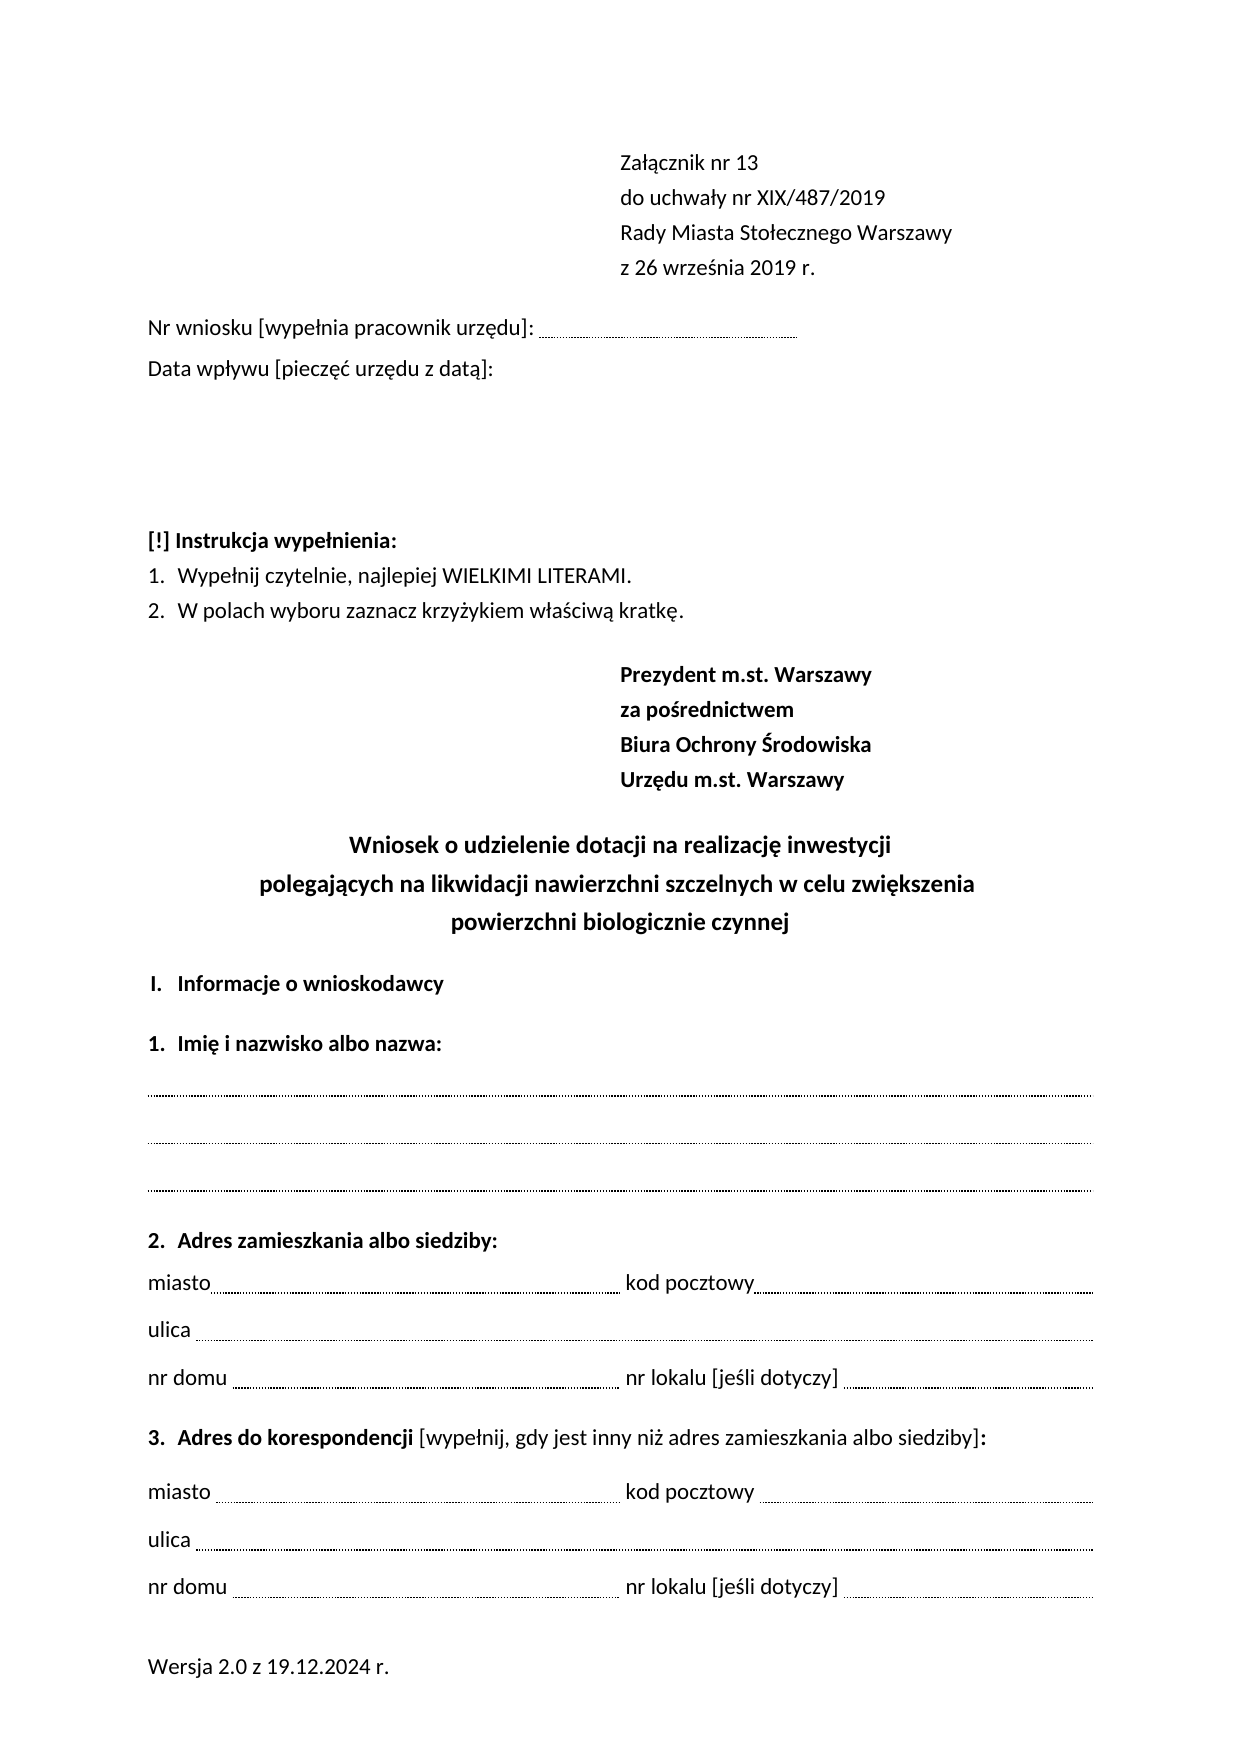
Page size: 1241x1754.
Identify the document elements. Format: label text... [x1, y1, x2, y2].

text miasto kod pocztowy [148, 1268, 1093, 1296]
list Wypełnij czytelnie, najlepiej WIELKIMI LITERAMI. [148, 561, 1093, 589]
list W polach wyboru zaznacz krzyżykiem właściwą kratkę. [148, 596, 1093, 624]
subtitle Adres do korespondencji [wypełnij, gdy jest inny niż adres zamieszkania albo siedziby]: [148, 1423, 1093, 1451]
text Prezydent m.st. Warszawy za pośrednictwem Biura Ochrony Środowiska Urzędu m.st. Warszawy [620, 661, 1093, 793]
text Nr wniosku [wypełnia pracownik urzędu]: [148, 313, 1093, 341]
subtitle Imię i nazwisko albo nazwa: [148, 1029, 1093, 1057]
text nr domu nr lokalu [jeśli dotyczy] [148, 1572, 1093, 1601]
subtitle Informacje o wnioskodawcy [162, 969, 1093, 997]
text ulica [148, 1525, 1093, 1553]
text miasto kod pocztowy [148, 1477, 1093, 1506]
subtitle Adres zamieszkania albo siedziby: [148, 1226, 1093, 1254]
subtitle Wniosek o udzielenie dotacji na realizację inwestycji polegających na likwidacji nawierzchni szczelnych w celu zwiększenia powierzchni biologicznie czynnej [148, 830, 1093, 936]
text ulica [148, 1316, 1093, 1343]
text Data wpływu [pieczęć urzędu z datą]: [148, 354, 1093, 382]
text Załącznik nr 13 do uchwały nr XIX/487/2019 Rady Miasta Stołecznego Warszawy z 26 września 2019 r. [620, 148, 1093, 281]
subtitle [!] Instrukcja wypełnienia: [148, 526, 1093, 554]
text nr domu nr lokalu [jeśli dotyczy] [148, 1363, 1093, 1391]
